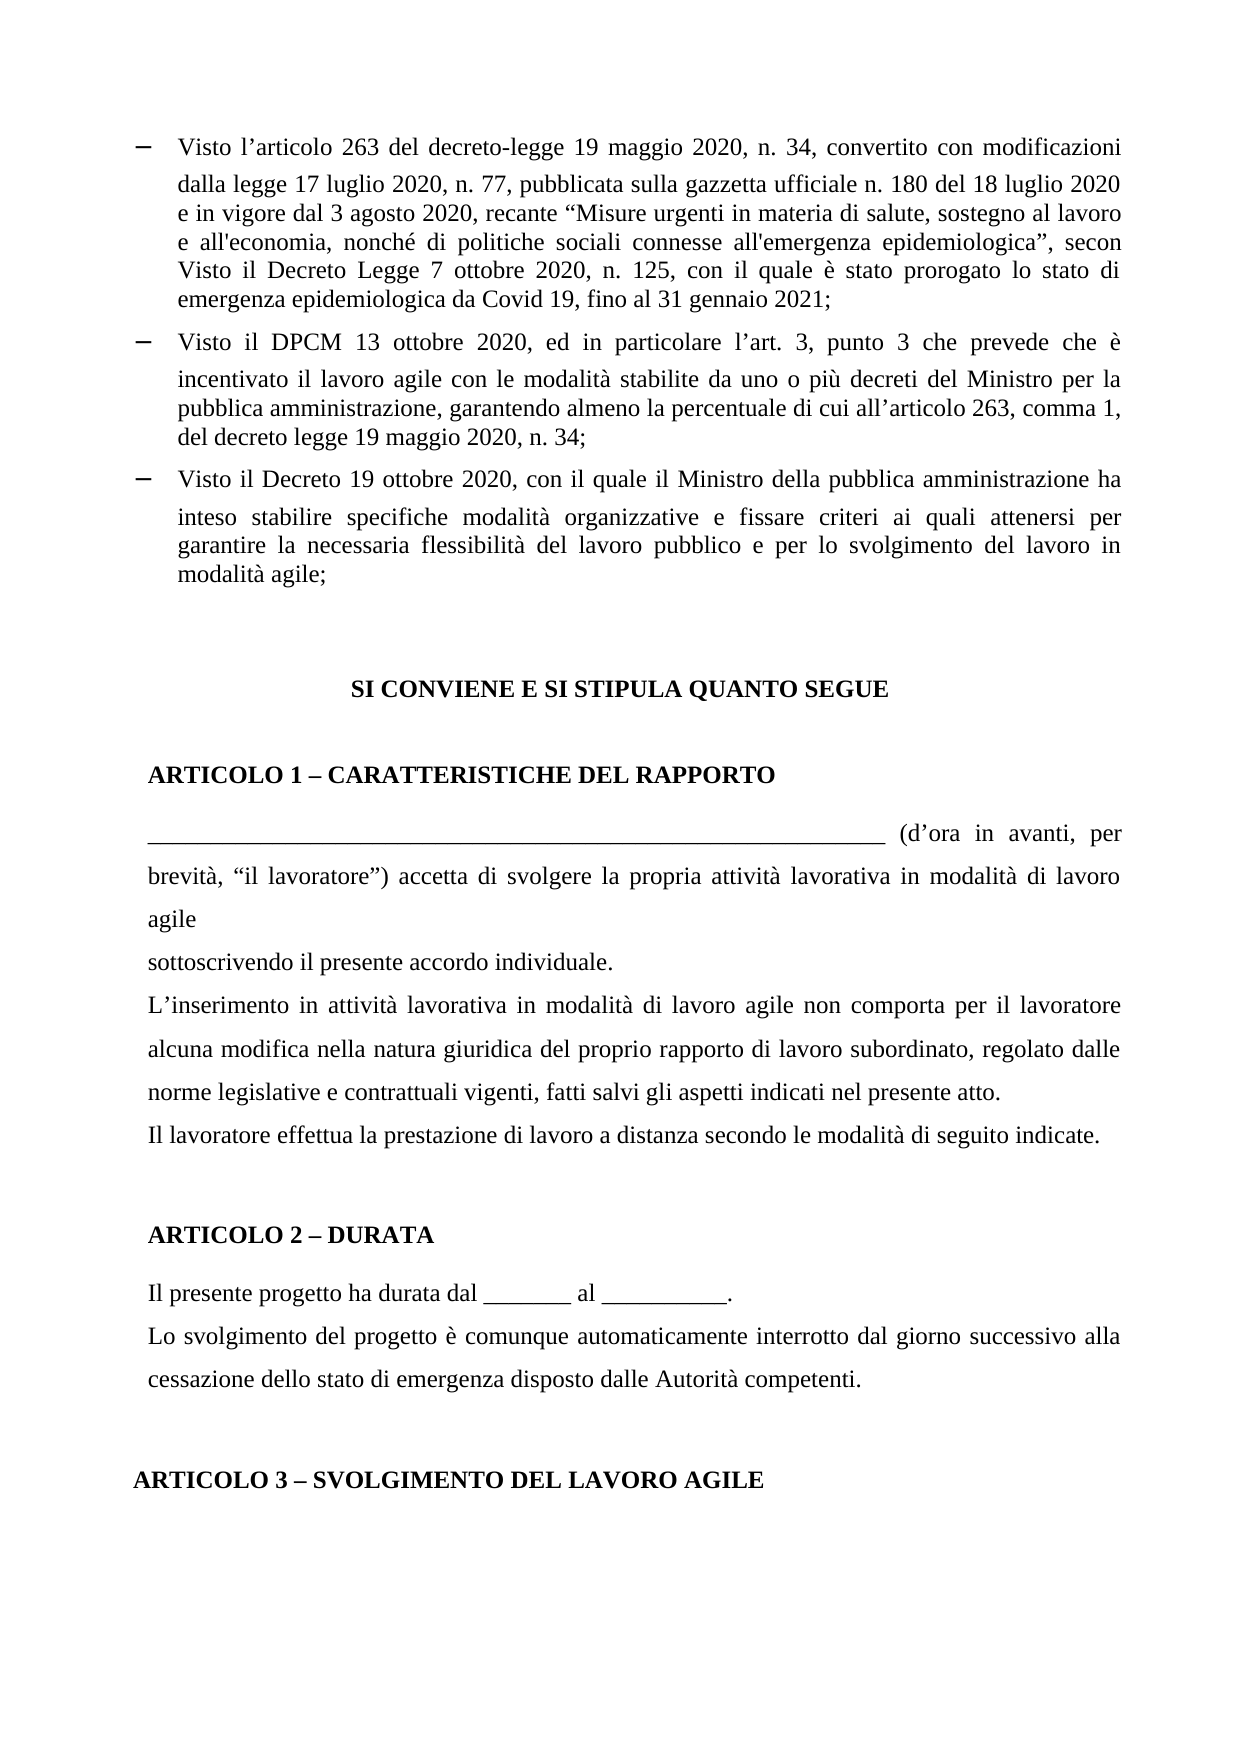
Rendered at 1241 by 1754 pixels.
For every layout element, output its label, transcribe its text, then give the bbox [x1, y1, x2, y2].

text L’inserimento in attività lavorativa in modalità di lavoro agile non comporta per il lavoratore alcuna modifica nella natura giuridica del proprio rapporto di lavoro subordinato, regolato dalle norme legislative e contrattuali vigenti, fatti salvi gli aspetti indicati nel presente atto. [148, 991, 1122, 1106]
list Visto l’articolo 263 del decreto-legge 19 maggio 2020, n. 34, convertito con modificazioni dalla legge 17 luglio 2020, n. 77, pubblicata sulla gazzetta ufficiale n. 180 del 18 luglio 2020 e in vigore dal 3 agosto 2020, recante “Misure urgenti in materia di salute, sostegno al lavoro e all'economia, nonché di politiche sociali connesse all'emergenza epidemiologica”, secon Visto il Decreto Legge 7 ottobre 2020, n. 125, con il quale è stato prorogato lo stato di emergenza epidemiologica da Covid 19, fino al 31 gennaio 2021; [133, 118, 1122, 313]
list Visto il Decreto 19 ottobre 2020, con il quale il Ministro della pubblica amministrazione ha inteso stabilire specifiche modalità organizzative e fissare criteri ai quali attenersi per garantire la necessaria flessibilità del lavoro pubblico e per lo svolgimento del lavoro in modalità agile; [133, 451, 1122, 588]
text ARTICOLO 1 – CARATTERISTICHE DEL RAPPORTO [148, 761, 1063, 789]
text ARTICOLO 3 – SVOLGIMENTO DEL LAVORO AGILE [133, 1465, 1063, 1494]
text ___________________________________________________________ (d’ora in avanti, per brevità, “il lavoratore”) accetta di svolgere la propria attività lavorativa in modalità di lavoro agile [148, 818, 1122, 933]
text Il presente progetto ha durata dal _______ al __________. [148, 1278, 1122, 1307]
text Il lavoratore effettua la prestazione di lavoro a distanza secondo le modalità di seguito indicate. [148, 1120, 1122, 1149]
text Lo svolgimento del progetto è comunque automaticamente interrotto dal giorno successivo alla cessazione dello stato di emergenza disposto dalle Autorità competenti. [148, 1321, 1122, 1393]
text SI CONVIENE E SI STIPULA QUANTO SEGUE [177, 674, 1063, 703]
text ARTICOLO 2 – DURATA [148, 1221, 1122, 1249]
list Visto il DPCM 13 ottobre 2020, ed in particolare l’art. 3, punto 3 che prevede che è incentivato il lavoro agile con le modalità stabilite da uno o più decreti del Ministro per la pubblica amministrazione, garantendo almeno la percentuale di cui all’articolo 263, comma 1, del decreto legge 19 maggio 2020, n. 34; [133, 313, 1122, 451]
text sottoscrivendo il presente accordo individuale. [148, 947, 1122, 976]
